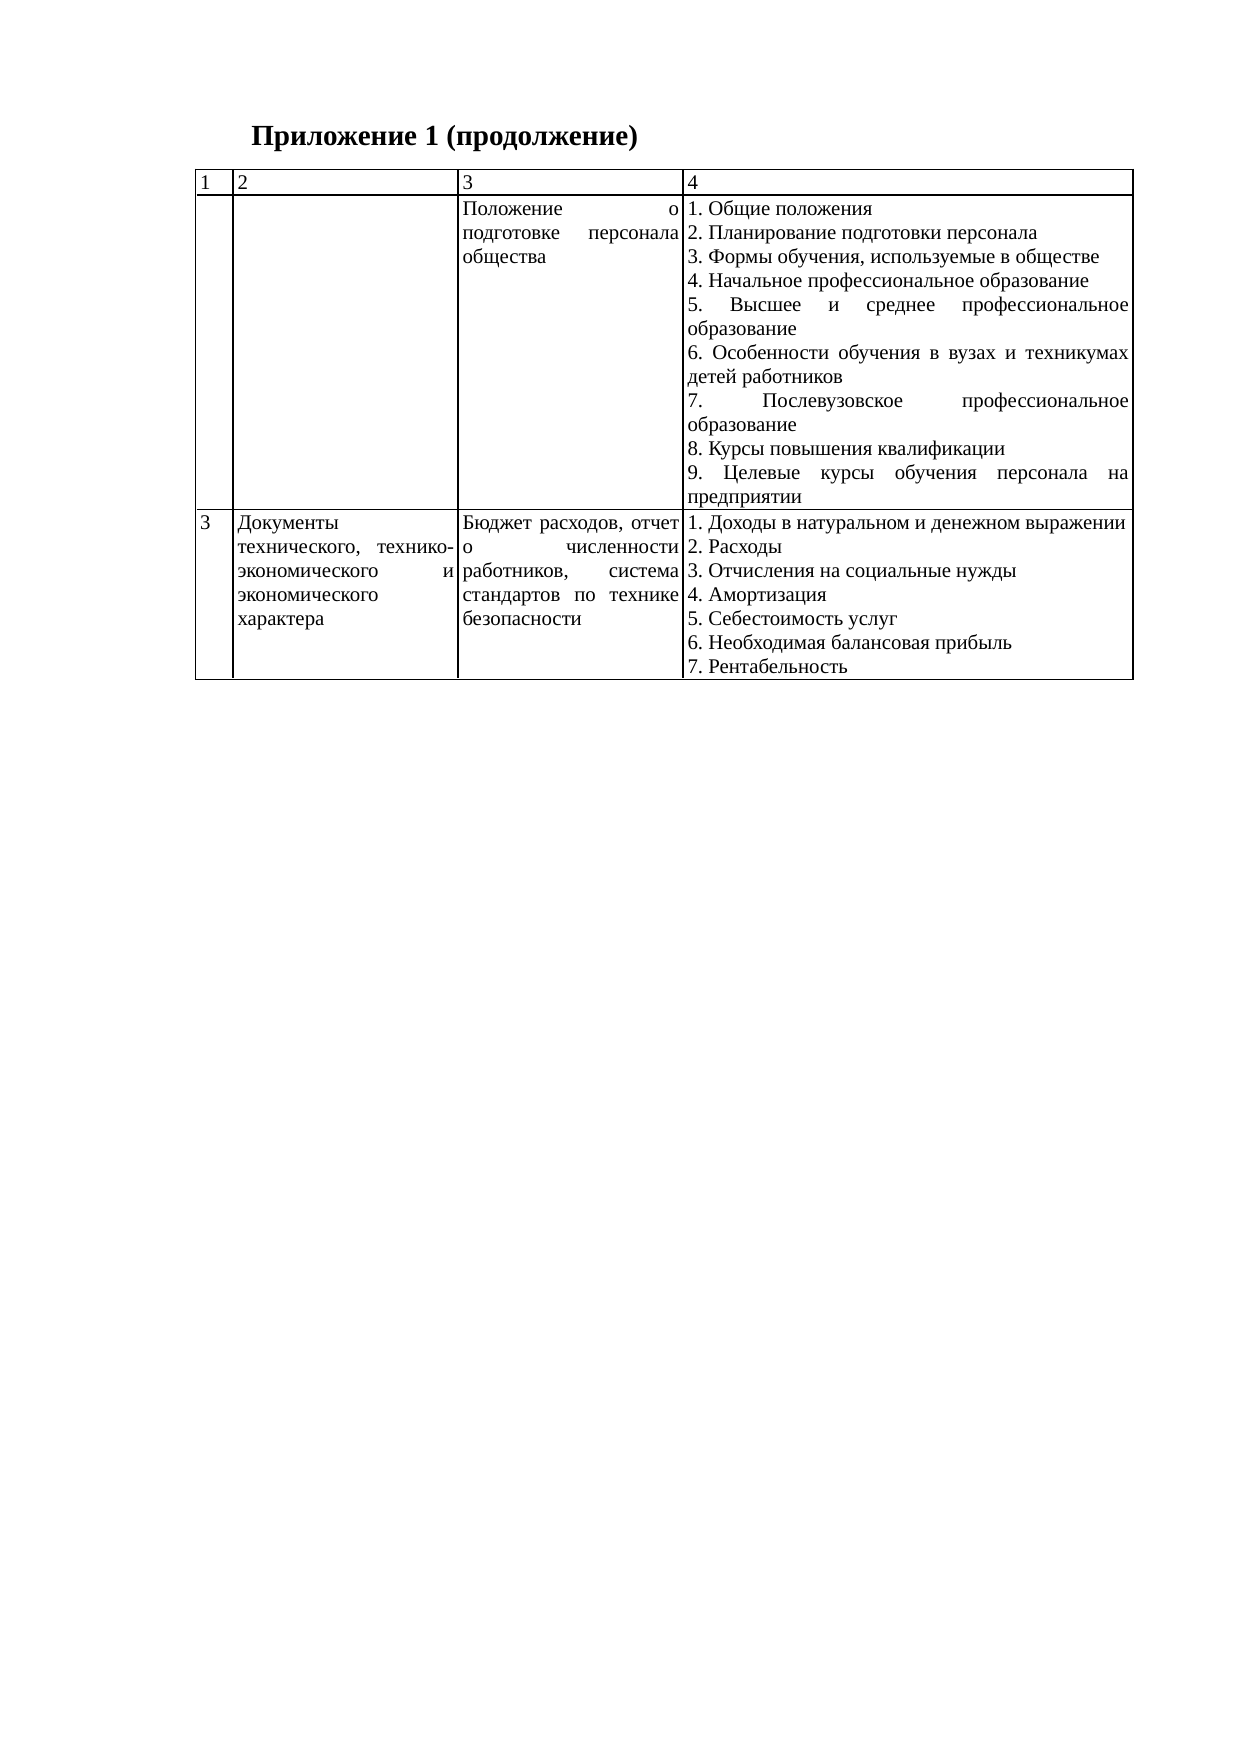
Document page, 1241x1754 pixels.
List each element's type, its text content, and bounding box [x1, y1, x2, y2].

table_cell 1. Доходы в натуральном и денежном выражении 2. Расходы 3. Отчисления на социальные нужды 4. Амортизация 5. Себестоимость услуг 6. Необходимая балансовая прибыль 7. Рентабельность [684, 510, 1132, 678]
table_cell Документы технического, технико-экономического и экономического характера [234, 510, 457, 678]
table_header 3 [459, 170, 682, 194]
table_cell 1. Общие положения 2. Планирование подготовки персонала 3. Формы обучения, используемые в обществе 4. Начальное профессиональное образование 5. Высшее и среднее профессиональное образование 6. Особенности обучения в вузах и техникумах детей работников 7. Послевузовское профессиональное образование 8. Курсы повышения квалификации 9. Целевые курсы обучения персонала на предприятии [684, 196, 1132, 508]
table_cell Положение о подготовке персонала общества [459, 196, 682, 508]
table_header 2 [234, 170, 457, 194]
text Приложение 1 (продолжение) [177, 118, 1152, 152]
table_cell [196, 195, 232, 508]
table_header 1 [196, 170, 232, 194]
table_header 4 [684, 170, 1132, 194]
table_cell [234, 196, 457, 508]
table_cell Бюджет расходов, отчет о численности работников, система стандартов по технике безопасности [459, 510, 682, 678]
table_cell 3 [196, 510, 232, 678]
